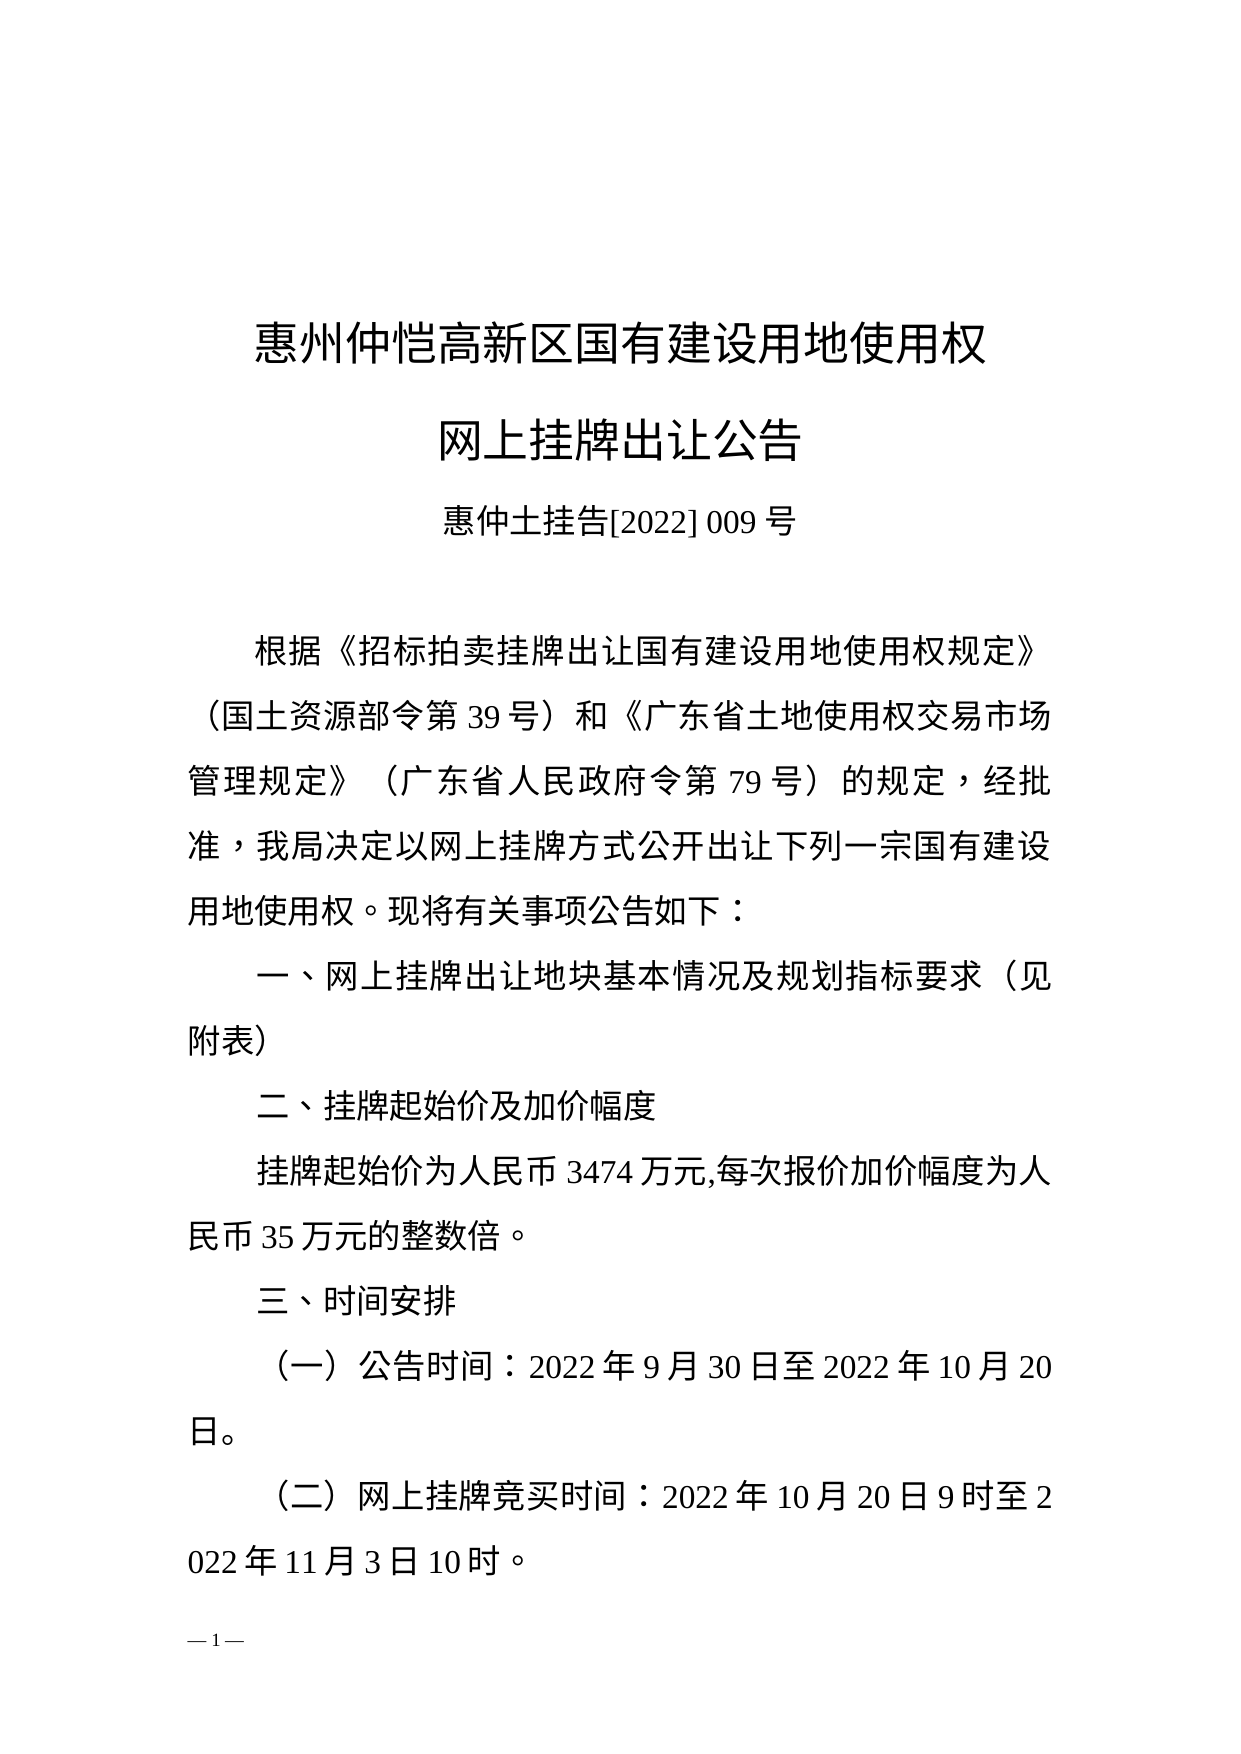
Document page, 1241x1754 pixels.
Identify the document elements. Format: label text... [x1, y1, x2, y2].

text 三、时间安排 [187, 1267, 1053, 1332]
text 惠仲土挂告[2022] 009 号 [187, 487, 1053, 552]
text 二、挂牌起始价及加价幅度 [187, 1072, 1053, 1137]
text 惠州仲恺高新区国有建设用地使用权 [187, 292, 1053, 389]
text 一、网上挂牌出让地块基本情况及规划指标要求（见附表） [187, 942, 1053, 1072]
text （二）网上挂牌竞买时间：2022年10月20日9时至2022年11月3日10时。 [187, 1462, 1053, 1592]
text 网上挂牌出让公告 [187, 389, 1053, 487]
text 根据《招标拍卖挂牌出让国有建设用地使用权规定》（国土资源部令第39号）和《广东省土地使用权交易市场管理规定》（广东省人民政府令第79号）的规定，经批准，我局决定以网上挂牌方式公开出让下列一宗国有建设用地使用权。现将有关事项公告如下： [187, 617, 1053, 942]
text 挂牌起始价为人民币3474万元,每次报价加价幅度为人民币35万元的整数倍。 [187, 1137, 1053, 1267]
text （一）公告时间：2022年9月30日至2022年10月20日。 [187, 1332, 1053, 1462]
